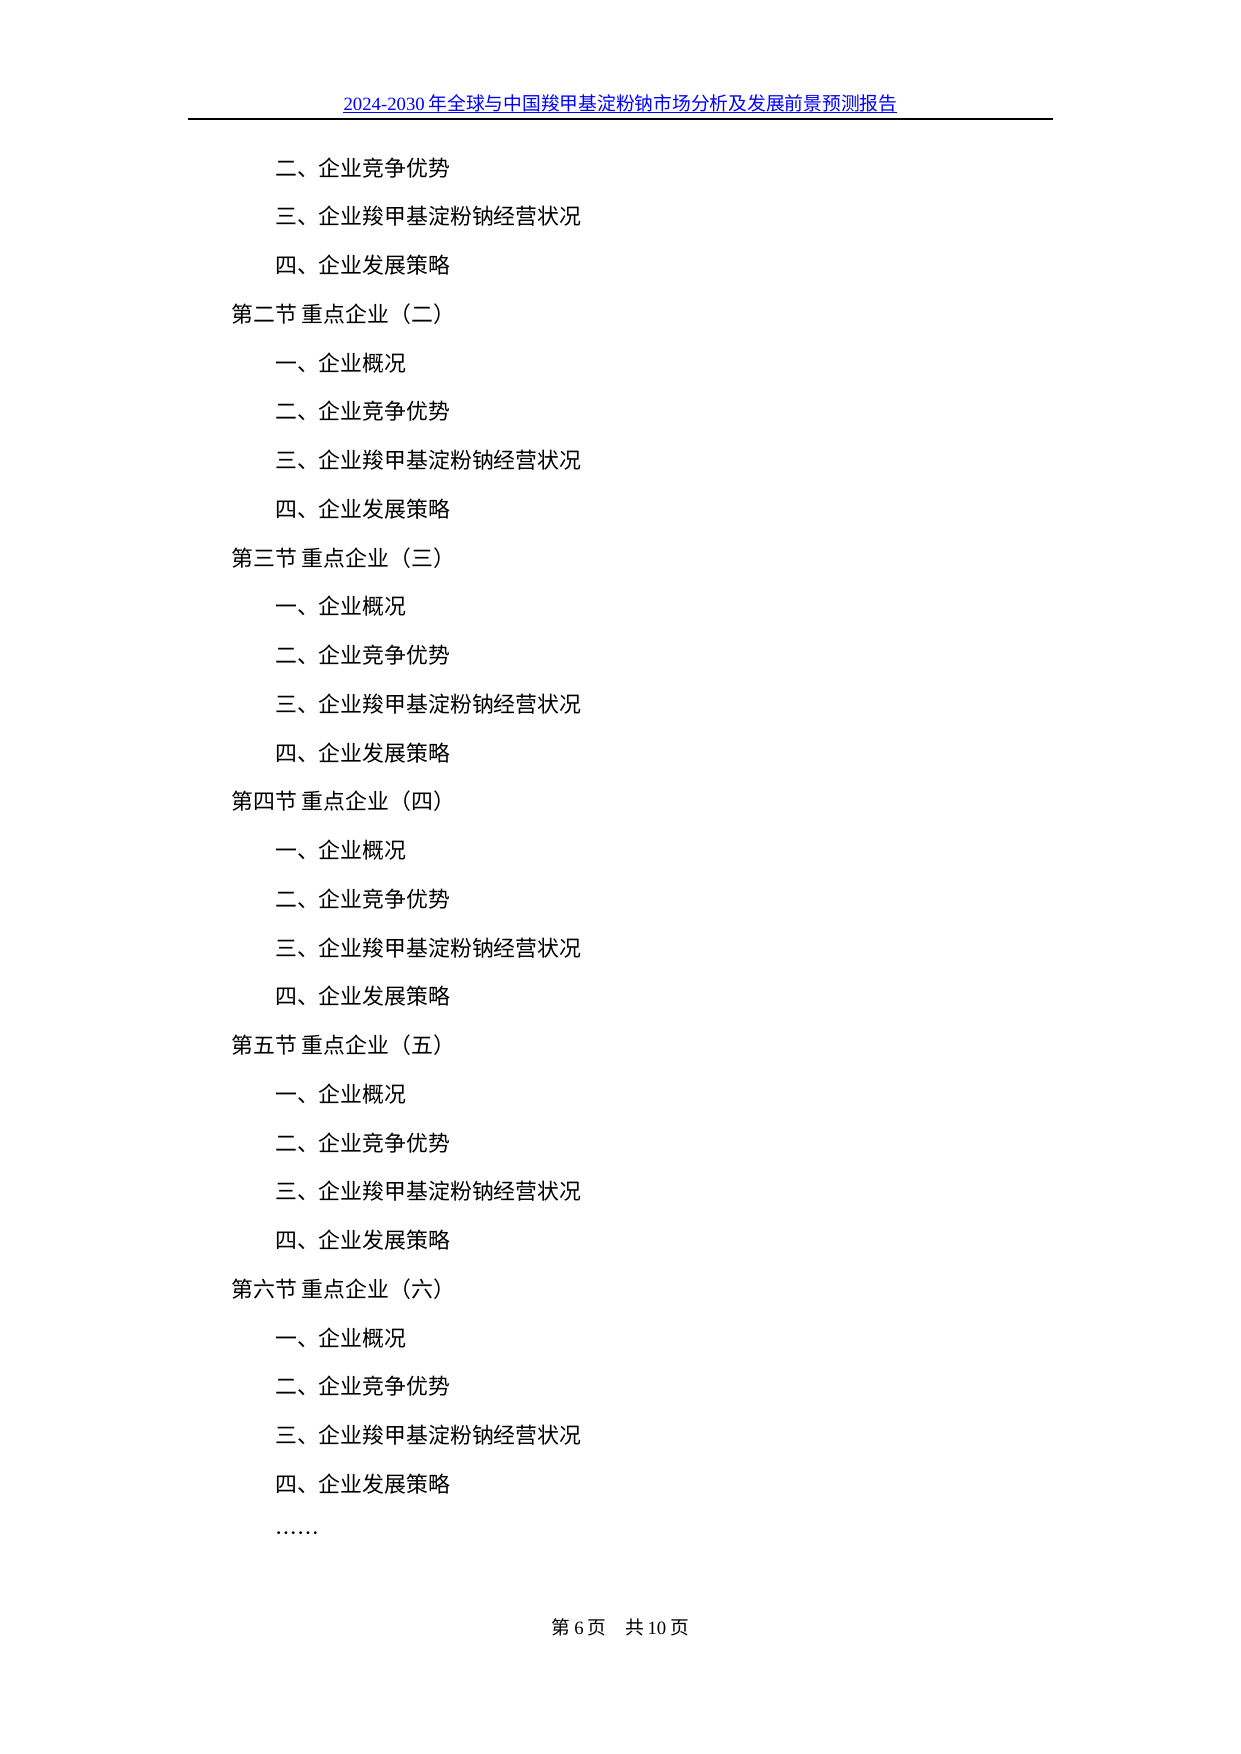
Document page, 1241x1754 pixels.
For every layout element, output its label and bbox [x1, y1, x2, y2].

text [187, 150, 1053, 1548]
